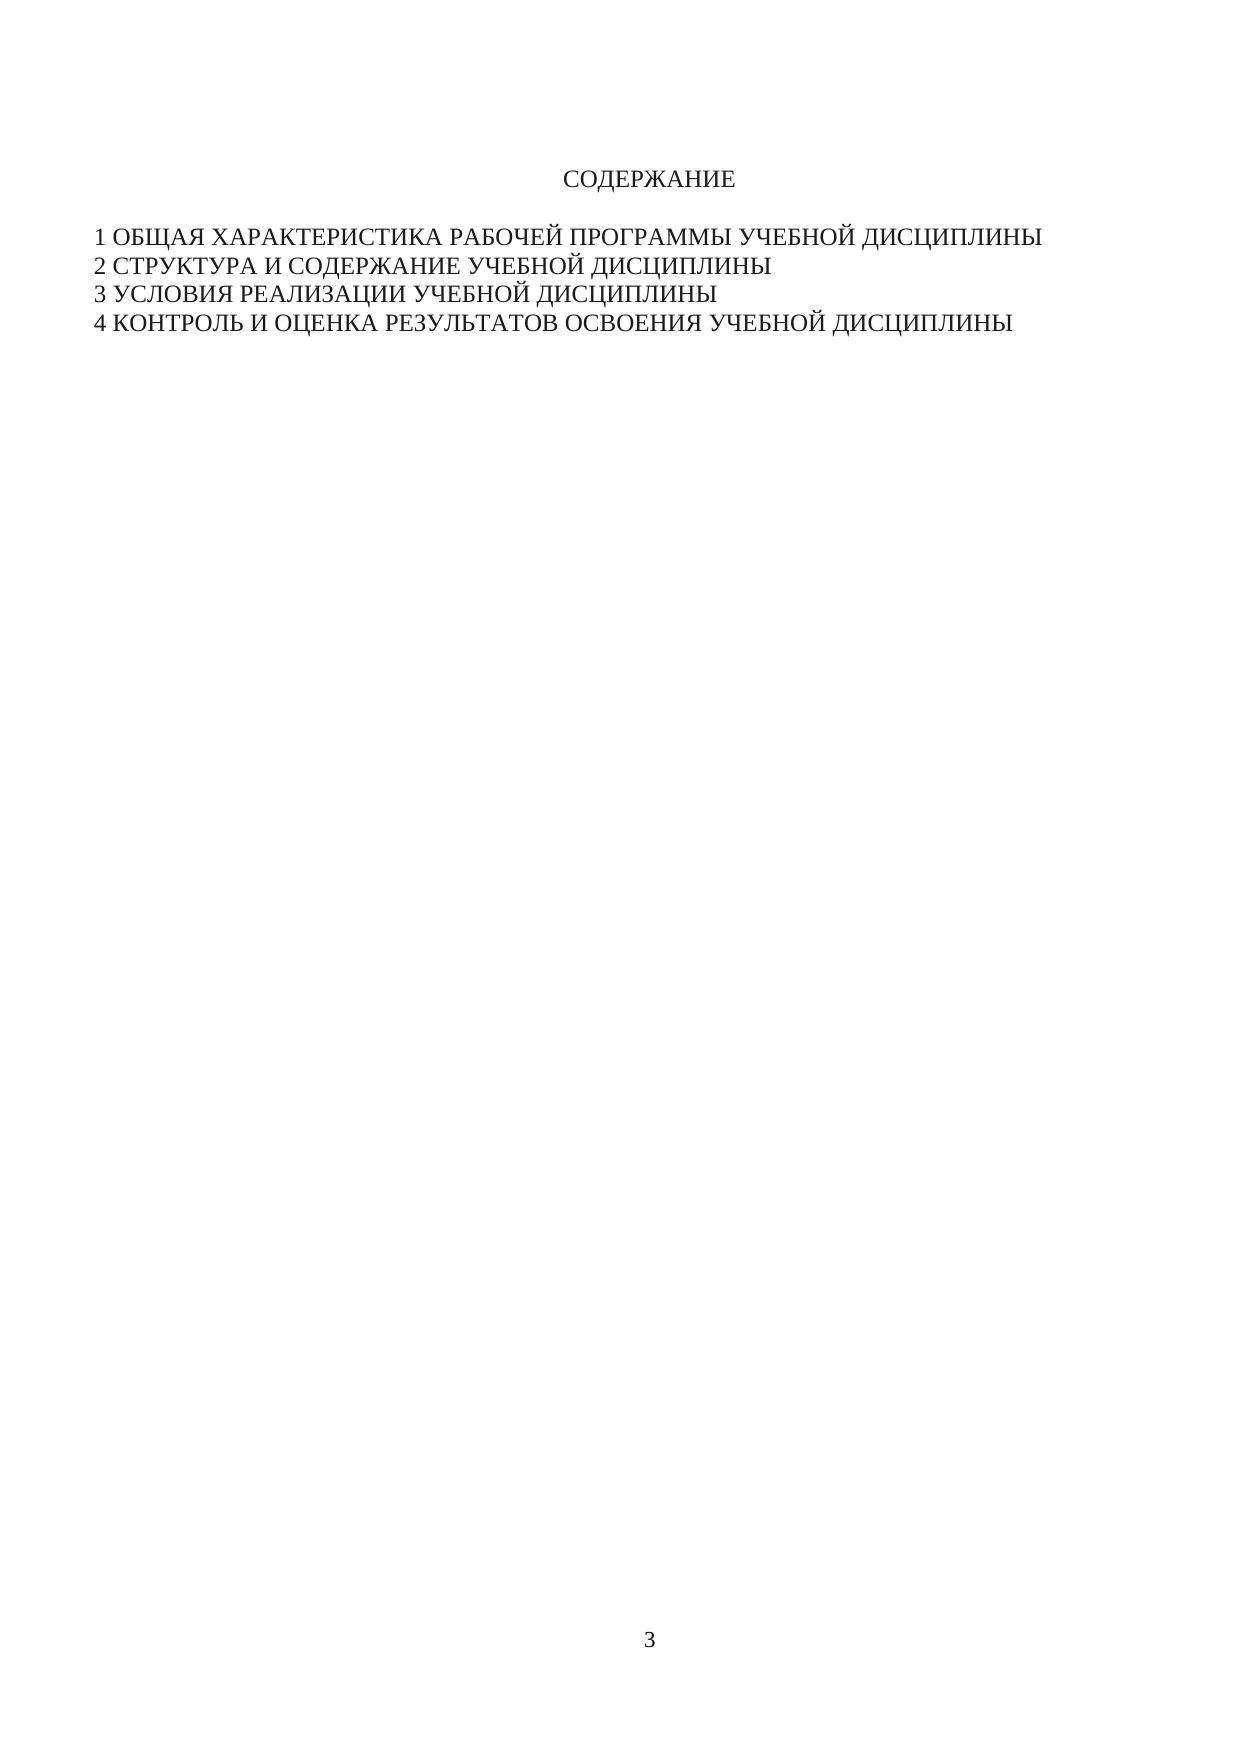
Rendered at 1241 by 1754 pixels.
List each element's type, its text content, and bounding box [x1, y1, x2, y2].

text СОДЕРЖАНИЕ [94, 164, 1205, 193]
text 2 СТРУКТУРА И СОДЕРЖАНИЕ УЧЕБНОЙ ДИСЦИПЛИНЫ [94, 251, 1205, 279]
text 4 КОНТРОЛЬ И ОЦЕНКА РЕЗУЛЬТАТОВ ОСВОЕНИЯ УЧЕБНОЙ ДИСЦИПЛИНЫ [94, 308, 1205, 337]
text 3 УСЛОВИЯ РЕАЛИЗАЦИИ УЧЕБНОЙ ДИСЦИПЛИНЫ [94, 279, 1205, 308]
text 1 ОБЩАЯ ХАРАКТЕРИСТИКА РАБОЧЕЙ ПРОГРАММЫ УЧЕБНОЙ ДИСЦИПЛИНЫ [94, 222, 1205, 251]
